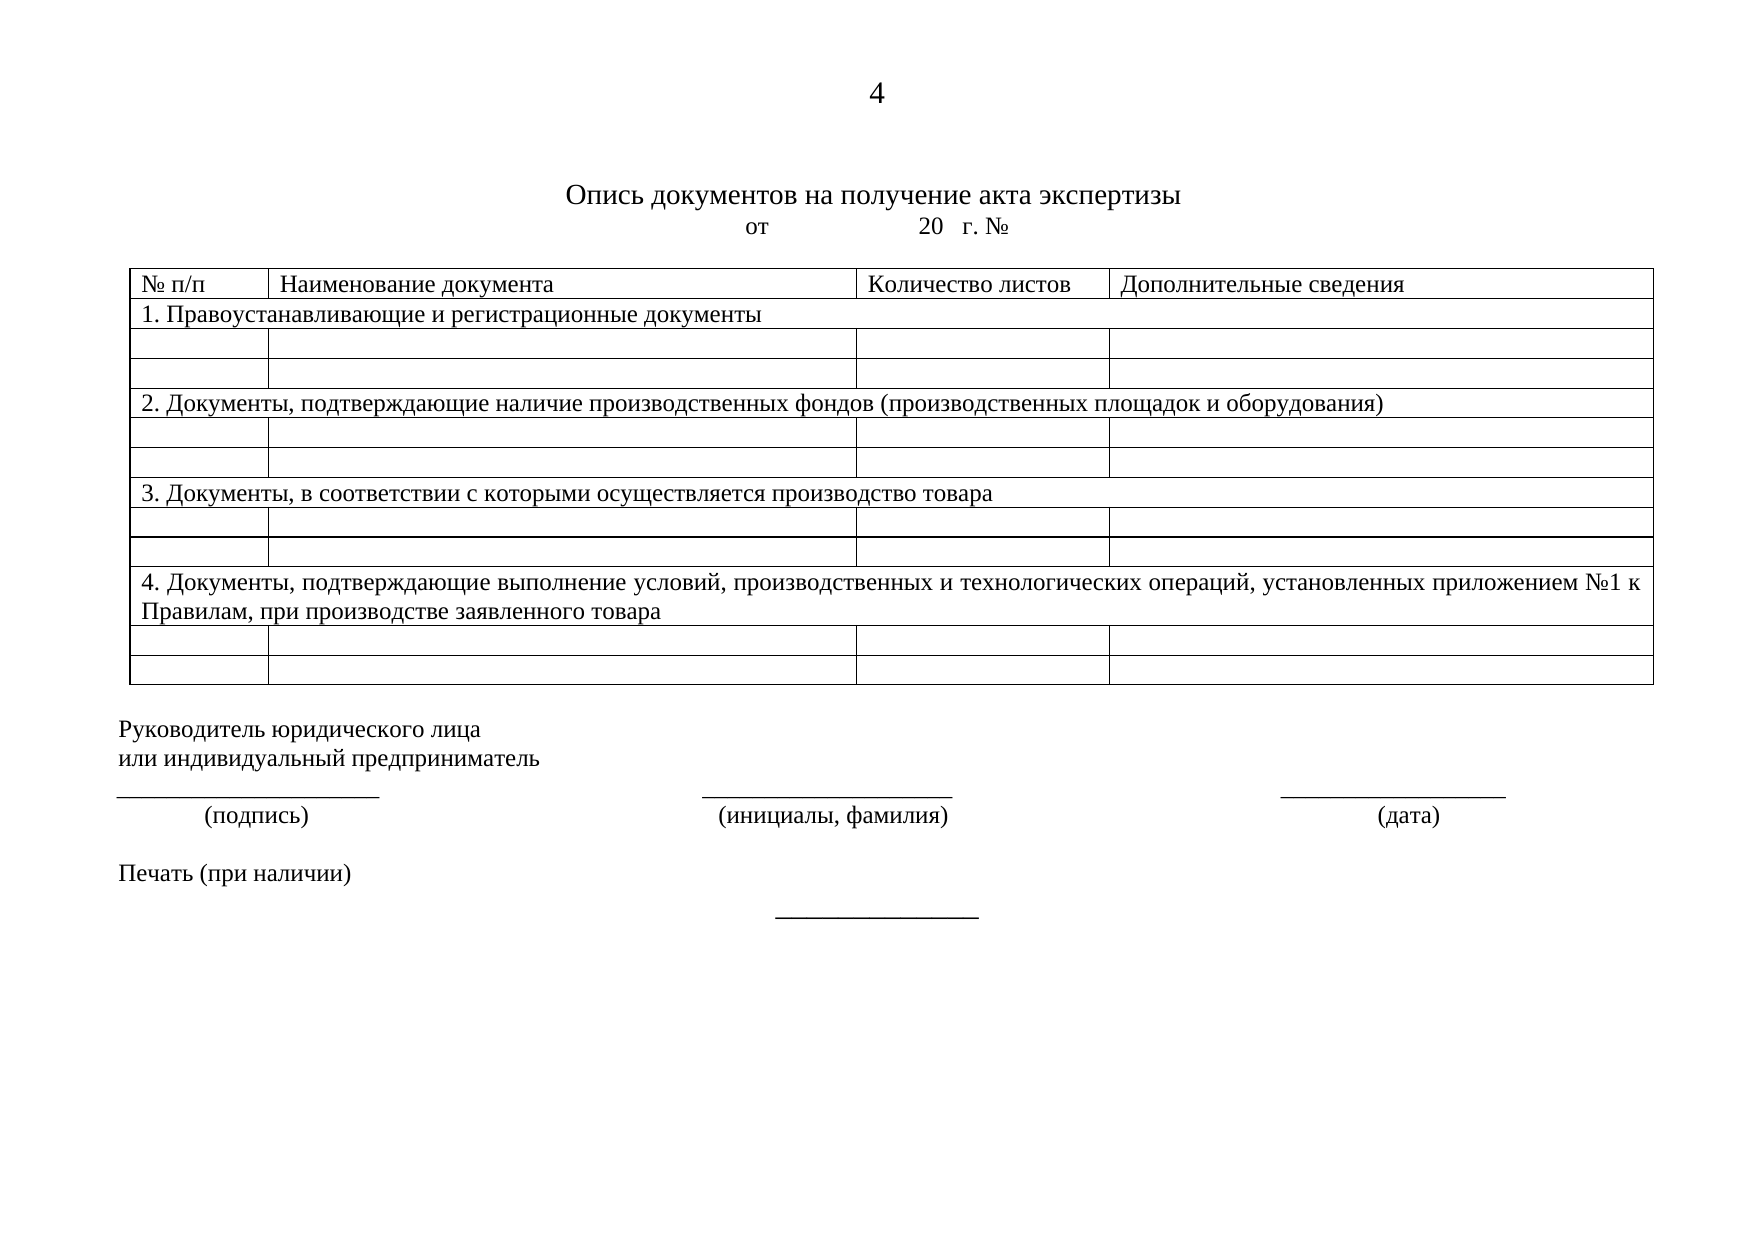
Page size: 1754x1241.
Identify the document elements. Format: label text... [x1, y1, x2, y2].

table_cell [1110, 656, 1653, 684]
text или индивидуальный предприниматель [118, 743, 1636, 772]
text _____________ [118, 887, 1636, 922]
table_cell 3. Документы, в соответствии с которыми осуществляется производство товара [131, 478, 1653, 507]
text Опись документов на получение акта экспертизы от 20 г. № [118, 177, 1636, 239]
table_header Количество листов [857, 269, 1109, 298]
table_cell [1110, 418, 1653, 447]
table_cell [269, 359, 856, 387]
table_header _____________________ (подпись) [117, 772, 502, 829]
table_cell [269, 538, 856, 566]
table_cell [269, 656, 856, 684]
table_cell [131, 359, 268, 387]
table_cell 4. Документы, подтверждающие выполнение условий, производственных и технологических операций, установленных приложением №1 к Правилам, при производстве заявленного товара [131, 567, 1653, 625]
table_cell [857, 448, 1109, 477]
text Руководитель юридического лица [118, 714, 1636, 743]
table_cell [857, 359, 1109, 387]
table_cell [1110, 329, 1653, 358]
table_cell [857, 538, 1109, 566]
table_cell [857, 626, 1109, 654]
table_header Наименование документа [269, 269, 856, 298]
table_header № п/п [131, 269, 268, 298]
text Печать (при наличии) [118, 858, 1636, 887]
table_cell [857, 418, 1109, 447]
table_cell [131, 329, 268, 358]
table_cell [269, 418, 856, 447]
table_cell [131, 656, 268, 684]
table_header ____________________ (инициалы, фамилия) [502, 772, 1078, 829]
table_header Дополнительные сведения [1110, 269, 1653, 298]
table_cell [1110, 538, 1653, 566]
table_cell [1110, 448, 1653, 477]
table_cell [131, 418, 268, 447]
table_cell [1110, 359, 1653, 387]
table_cell [1110, 508, 1653, 536]
table_header __________________ (дата) [1078, 772, 1634, 829]
table_cell 2. Документы, подтверждающие наличие производственных фондов (производственных площадок и оборудования) [131, 389, 1653, 417]
table_cell [131, 538, 268, 566]
table_cell [131, 626, 268, 654]
table_cell [269, 508, 856, 536]
table_cell [269, 626, 856, 654]
table_cell [131, 448, 268, 477]
table_cell [857, 329, 1109, 358]
table_cell [269, 329, 856, 358]
table_cell [1110, 626, 1653, 654]
table_cell [131, 508, 268, 536]
table_cell 1. Правоустанавливающие и регистрационные документы [131, 299, 1653, 328]
table_cell [269, 448, 856, 477]
table_cell [857, 508, 1109, 536]
table_cell [857, 656, 1109, 684]
